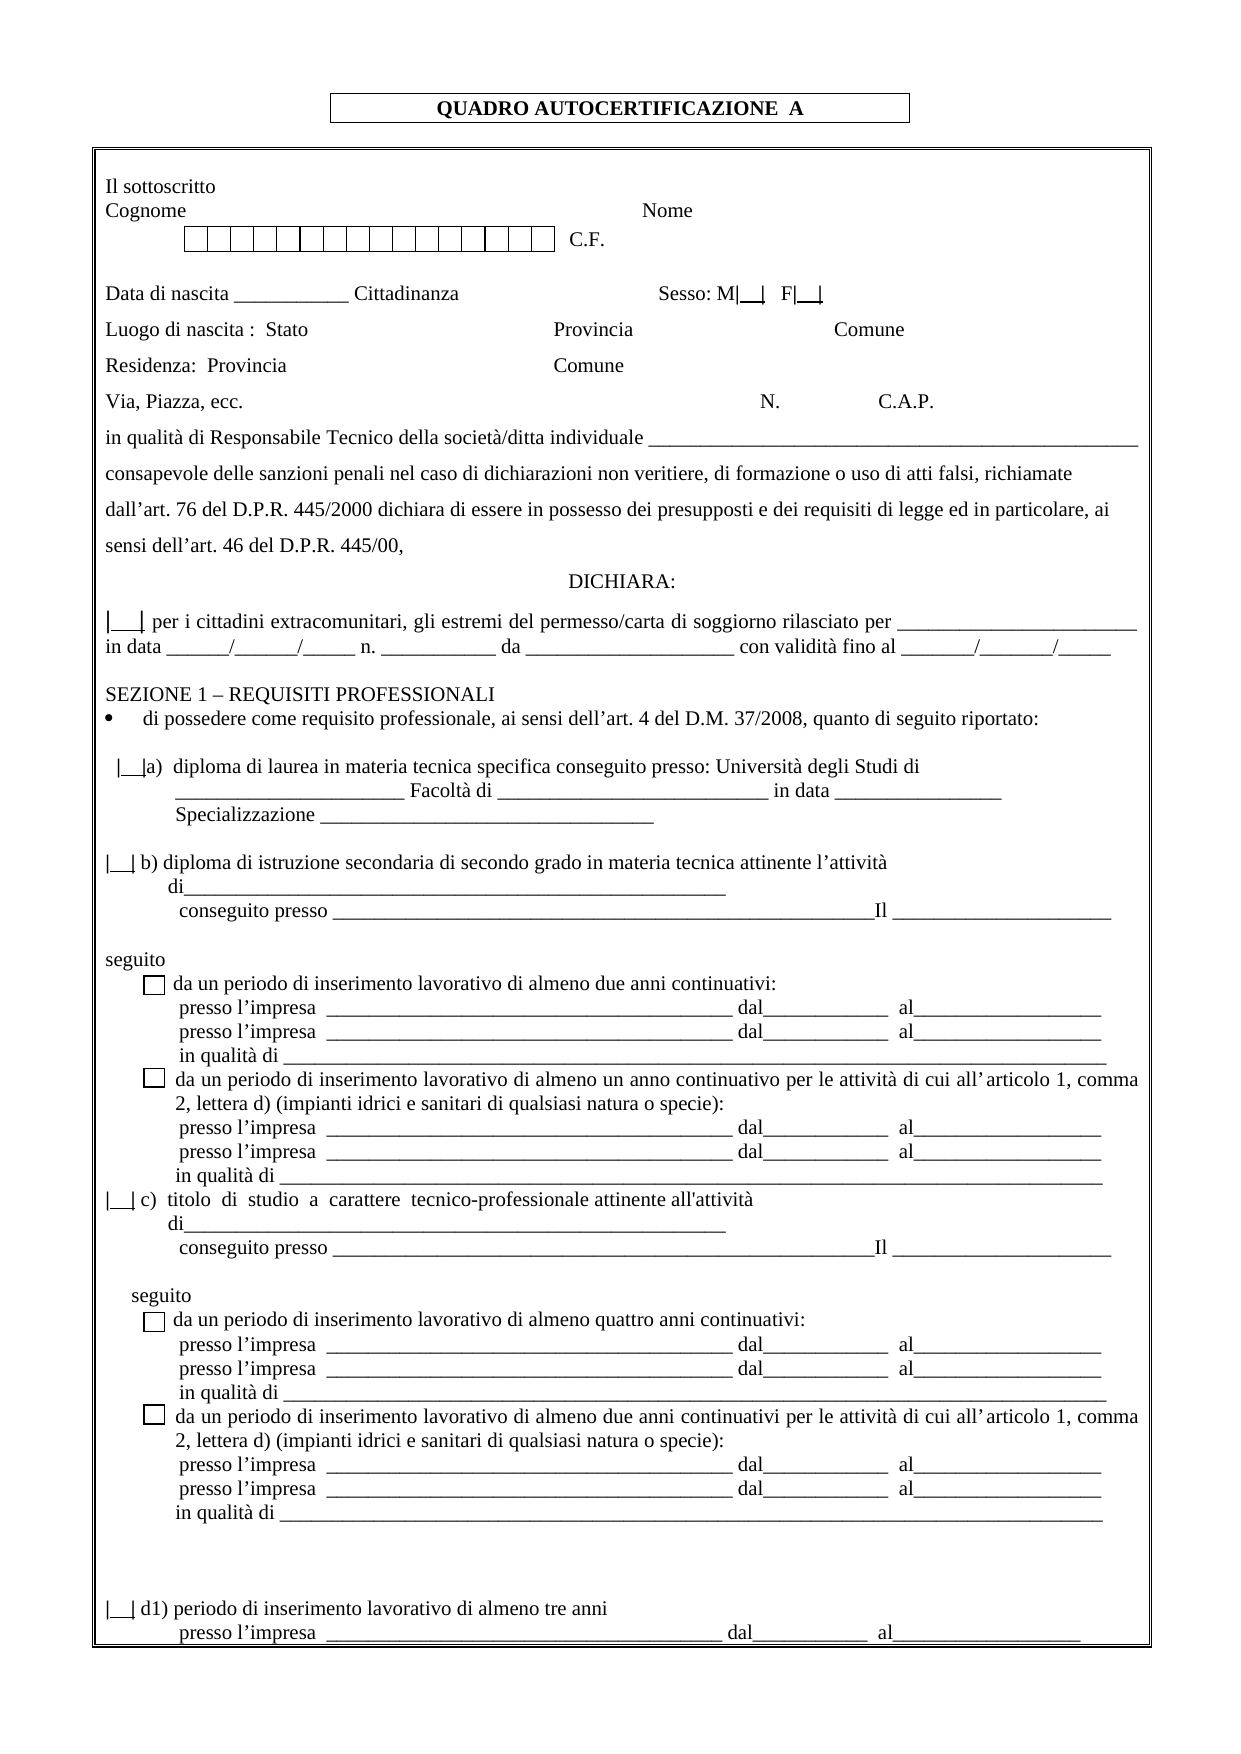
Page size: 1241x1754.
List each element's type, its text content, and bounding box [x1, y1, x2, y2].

text QUADRO AUTOCERTIFICAZIONE A [331, 94, 909, 122]
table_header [96, 150, 1149, 1644]
